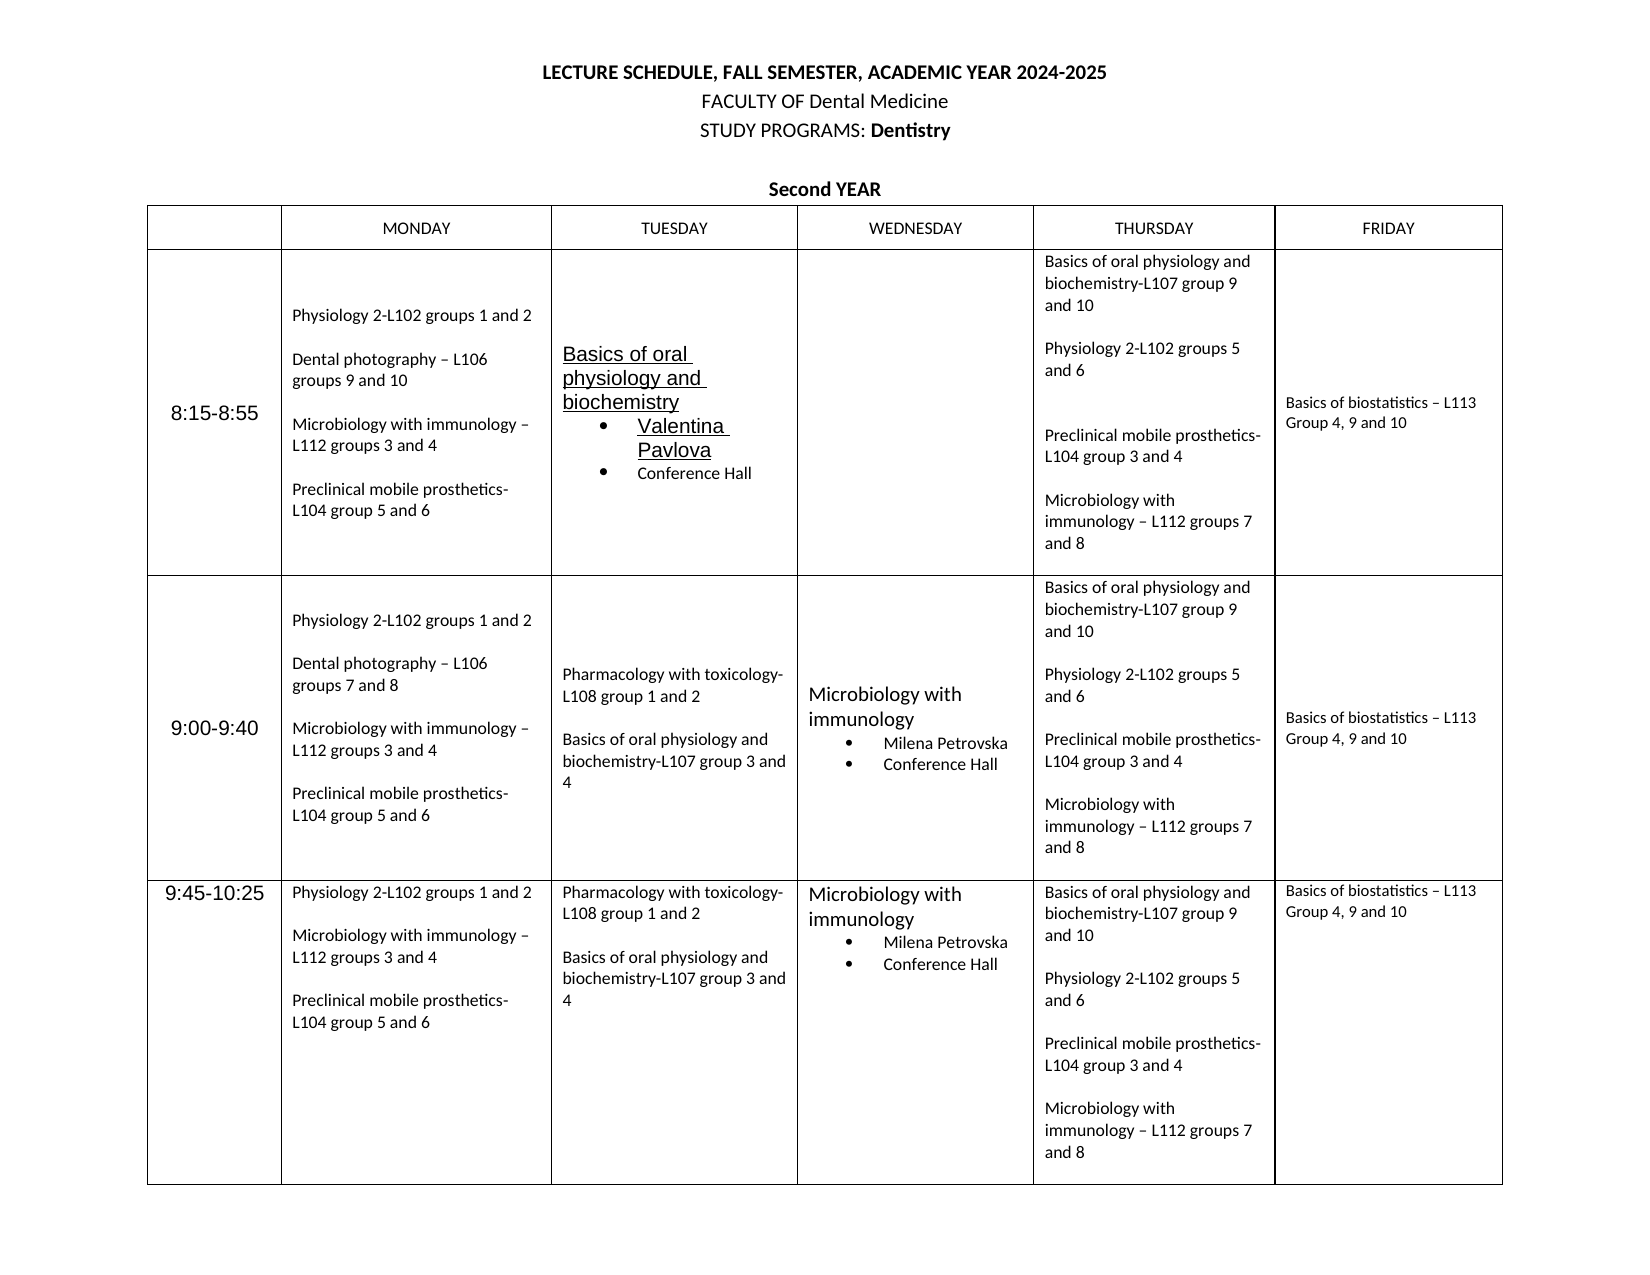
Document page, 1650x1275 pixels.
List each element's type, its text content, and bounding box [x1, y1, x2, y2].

table_cell Pharmacology with toxicology-L108 group 1 and 2 Basics of oral physiology and biochemistry-L107 group 3 and 4 [552, 576, 797, 880]
table_cell Microbiology with immunology Milena Petrovska Conference Hall [798, 576, 1033, 880]
table_cell Physiology 2-L102 groups 1 and 2 Dental photography – L106 groups 9 and 10 Microbiology with immunology – L112 groups 3 and 4 Preclinical mobile prosthetics-L104 group 5 and 6 [282, 250, 551, 575]
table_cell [1276, 881, 1502, 1184]
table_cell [798, 881, 1033, 1184]
text STUDY PROGRAMS: Dentistry [148, 117, 1502, 143]
table_cell 9:45-10:25 [148, 881, 281, 1184]
text LECTURE SCHEDULE, FALL SEMESTER, ACADEMIC YEAR 2024-2025 [148, 59, 1502, 84]
text FACULTY OF Dental Medicine [148, 88, 1502, 114]
table_cell [798, 250, 1033, 575]
text Second YEAR [148, 176, 1502, 201]
table_cell Basics of biostatistics – L113 Group 4, 9 and 10 [1276, 250, 1502, 575]
table_cell Basics of oral physiology and biochemistry Valentina Pavlova Conference Hall [552, 250, 797, 575]
table_header MONDAY [282, 206, 551, 249]
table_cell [1034, 881, 1274, 1184]
table_header [148, 206, 281, 249]
table_header FRIDAY [1276, 206, 1502, 249]
table_cell Basics of biostatistics – L113 Group 4, 9 and 10 [1276, 576, 1502, 880]
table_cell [552, 881, 797, 1184]
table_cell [282, 881, 551, 1184]
table_header WEDNESDAY [798, 206, 1033, 249]
table_header TUESDAY [552, 206, 797, 249]
table_cell 9:00-9:40 [148, 576, 281, 880]
table_cell Physiology 2-L102 groups 1 and 2 Dental photography – L106 groups 7 and 8 Microbiology with immunology – L112 groups 3 and 4 Preclinical mobile prosthetics-L104 group 5 and 6 [282, 576, 551, 880]
table_cell 8:15-8:55 [148, 250, 281, 575]
table_header THURSDAY [1034, 206, 1274, 249]
